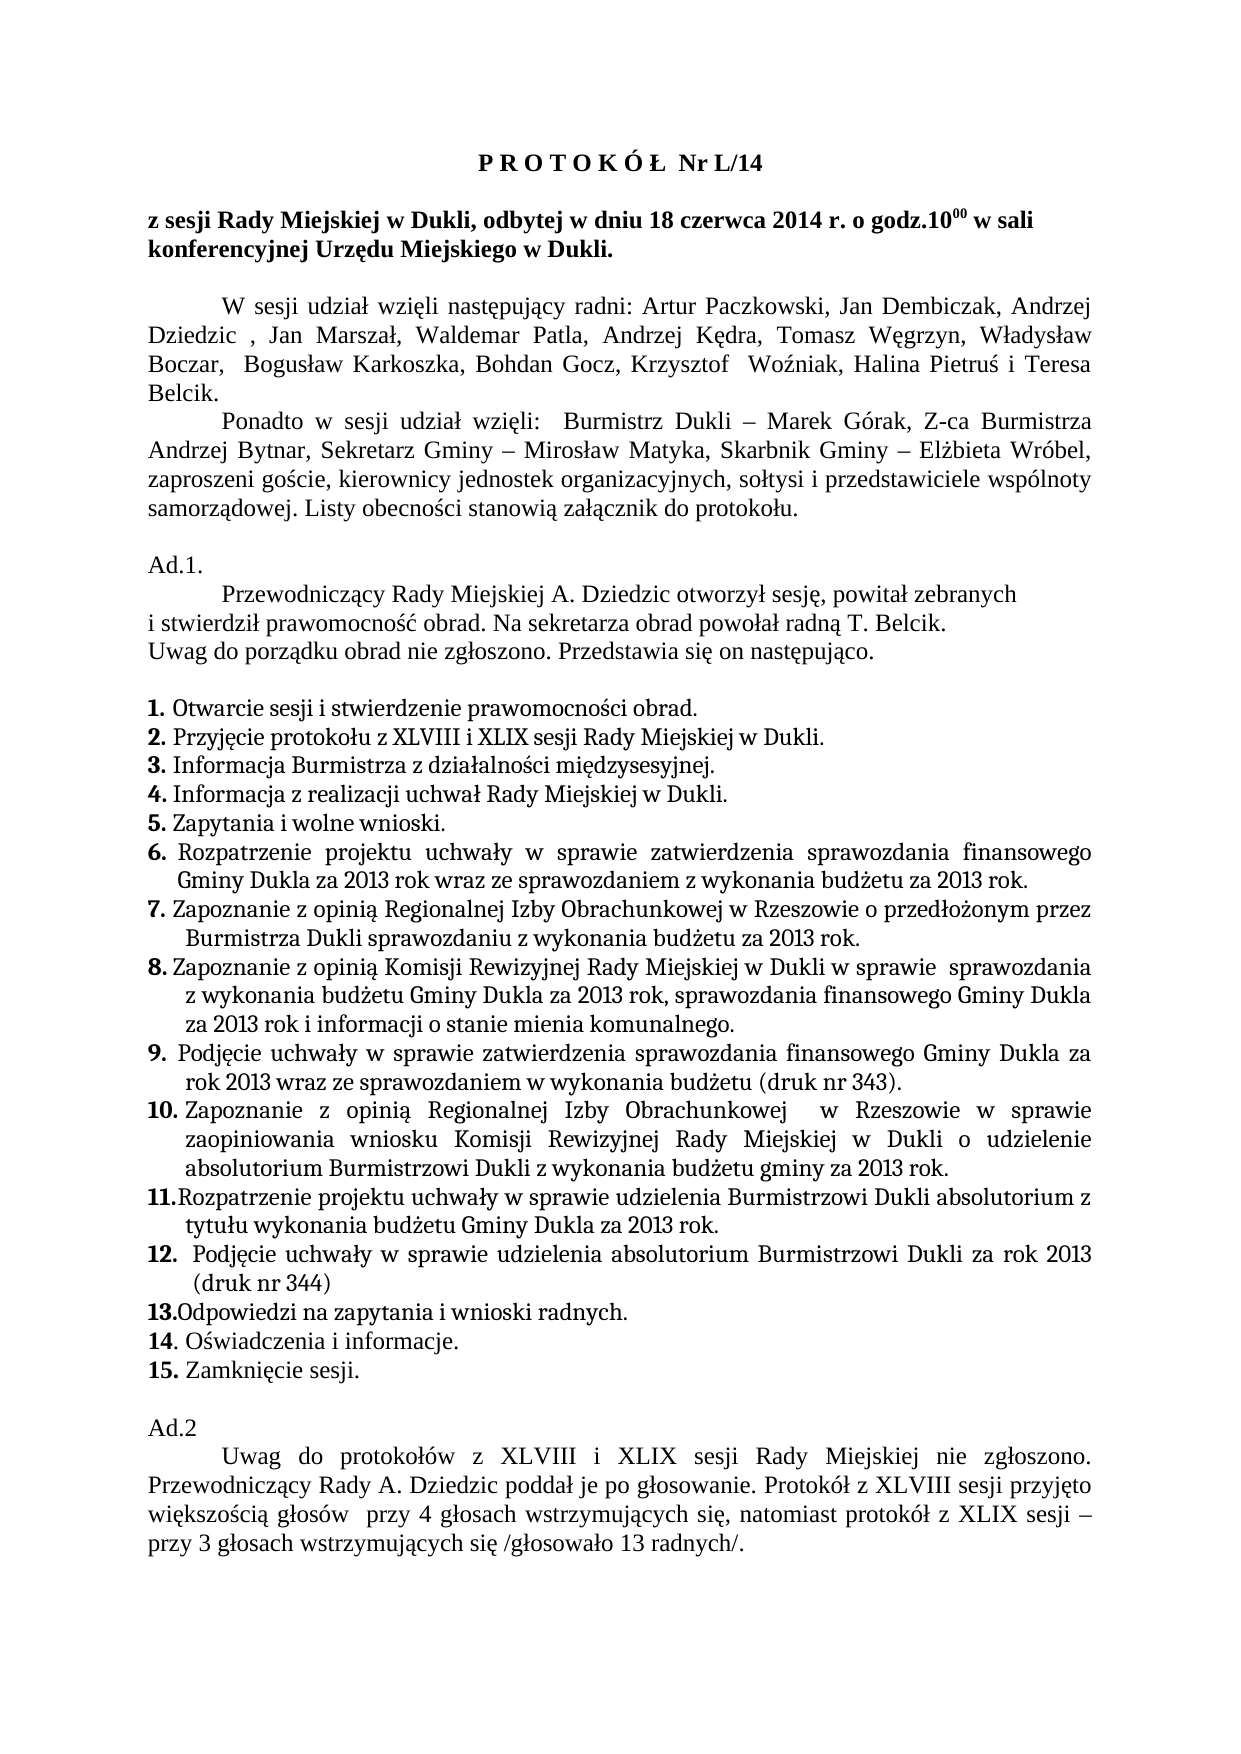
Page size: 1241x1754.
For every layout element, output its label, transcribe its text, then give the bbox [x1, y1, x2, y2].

list Zapoznanie z opinią Komisji Rewizyjnej Rady Miejskiej w Dukli w sprawie sprawozdania z wykonania budżetu Gminy Dukla za 2013 rok, sprawozdania finansowego Gminy Dukla za 2013 rok i informacji o stanie mienia komunalnego. [148, 953, 1093, 1039]
list Otwarcie sesji i stwierdzenie prawomocności obrad. [148, 694, 1093, 723]
text 14. Oświadczenia i informacje. [148, 1326, 1093, 1355]
list Informacja z realizacji uchwał Rady Miejskiej w Dukli. [148, 780, 1093, 809]
text 15. Zamknięcie sesji. [148, 1355, 1093, 1384]
text Ad.1. [148, 550, 1093, 579]
text Ponadto w sesji udział wzięli: Burmistrz Dukli – Marek Górak, Z-ca Burmistrza Andrzej Bytnar, Sekretarz Gminy – Mirosław Matyka, Skarbnik Gminy – Elżbieta Wróbel, zaproszeni goście, kierownicy jednostek organizacyjnych, sołtysi i przedstawiciele wspólnoty samorządowej. Listy obecności stanowią załącznik do protokołu. [148, 406, 1093, 521]
text z sesji Rady Miejskiej w Dukli, odbytej w dniu 18 czerwca 2014 r. o godz.1000 w sali konferencyjnej Urzędu Miejskiego w Dukli. [148, 205, 1093, 263]
list Przyjęcie protokołu z XLVIII i XLIX sesji Rady Miejskiej w Dukli. [148, 723, 1093, 751]
list Podjęcie uchwały w sprawie udzielenia absolutorium Burmistrzowi Dukli za rok 2013 (druk nr 344) [148, 1240, 1093, 1298]
text Ad.2 [148, 1413, 1093, 1441]
list Zapoznanie z opinią Regionalnej Izby Obrachunkowej w Rzeszowie o przedłożonym przez Burmistrza Dukli sprawozdaniu z wykonania budżetu za 2013 rok. [148, 895, 1093, 953]
list Rozpatrzenie projektu uchwały w sprawie udzielenia Burmistrzowi Dukli absolutorium z tytułu wykonania budżetu Gminy Dukla za 2013 rok. [148, 1183, 1093, 1240]
text 13.Odpowiedzi na zapytania i wnioski radnych. [148, 1298, 1093, 1326]
list Zapytania i wolne wnioski. [148, 809, 1093, 838]
text W sesji udział wzięli następujący radni: Artur Paczkowski, Jan Dembiczak, Andrzej Dziedzic , Jan Marszał, Waldemar Patla, Andrzej Kędra, Tomasz Węgrzyn, Władysław Boczar, Bogusław Karkoszka, Bohdan Gocz, Krzysztof Woźniak, Halina Pietruś i Teresa Belcik. [148, 291, 1093, 406]
list Zapoznanie z opinią Regionalnej Izby Obrachunkowej w Rzeszowie w sprawie zaopiniowania wniosku Komisji Rewizyjnej Rady Miejskiej w Dukli o udzielenie absolutorium Burmistrzowi Dukli z wykonania budżetu gminy za 2013 rok. [148, 1096, 1093, 1183]
text Uwag do porządku obrad nie zgłoszono. Przedstawia się on następująco. [148, 636, 1093, 665]
list Informacja Burmistrza z działalności międzysesyjnej. [148, 751, 1093, 780]
text P R O T O K Ó Ł Nr L/14 [148, 148, 1093, 176]
text Przewodniczący Rady Miejskiej A. Dziedzic otworzył sesję, powitał zebranych [148, 579, 1093, 608]
text Uwag do protokołów z XLVIII i XLIX sesji Rady Miejskiej nie zgłoszono. Przewodniczący Rady A. Dziedzic poddał je po głosowanie. Protokół z XLVIII sesji przyjęto większością głosów przy 4 głosach wstrzymujących się, natomiast protokół z XLIX sesji – przy 3 głosach wstrzymujących się /głosowało 13 radnych/. [148, 1441, 1093, 1556]
list Podjęcie uchwały w sprawie zatwierdzenia sprawozdania finansowego Gminy Dukla za rok 2013 wraz ze sprawozdaniem w wykonania budżetu (druk nr 343). [148, 1039, 1093, 1096]
list Rozpatrzenie projektu uchwały w sprawie zatwierdzenia sprawozdania finansowego Gminy Dukla za 2013 rok wraz ze sprawozdaniem z wykonania budżetu za 2013 rok. [148, 838, 1093, 895]
text i stwierdził prawomocność obrad. Na sekretarza obrad powołał radną T. Belcik. [148, 608, 1093, 636]
